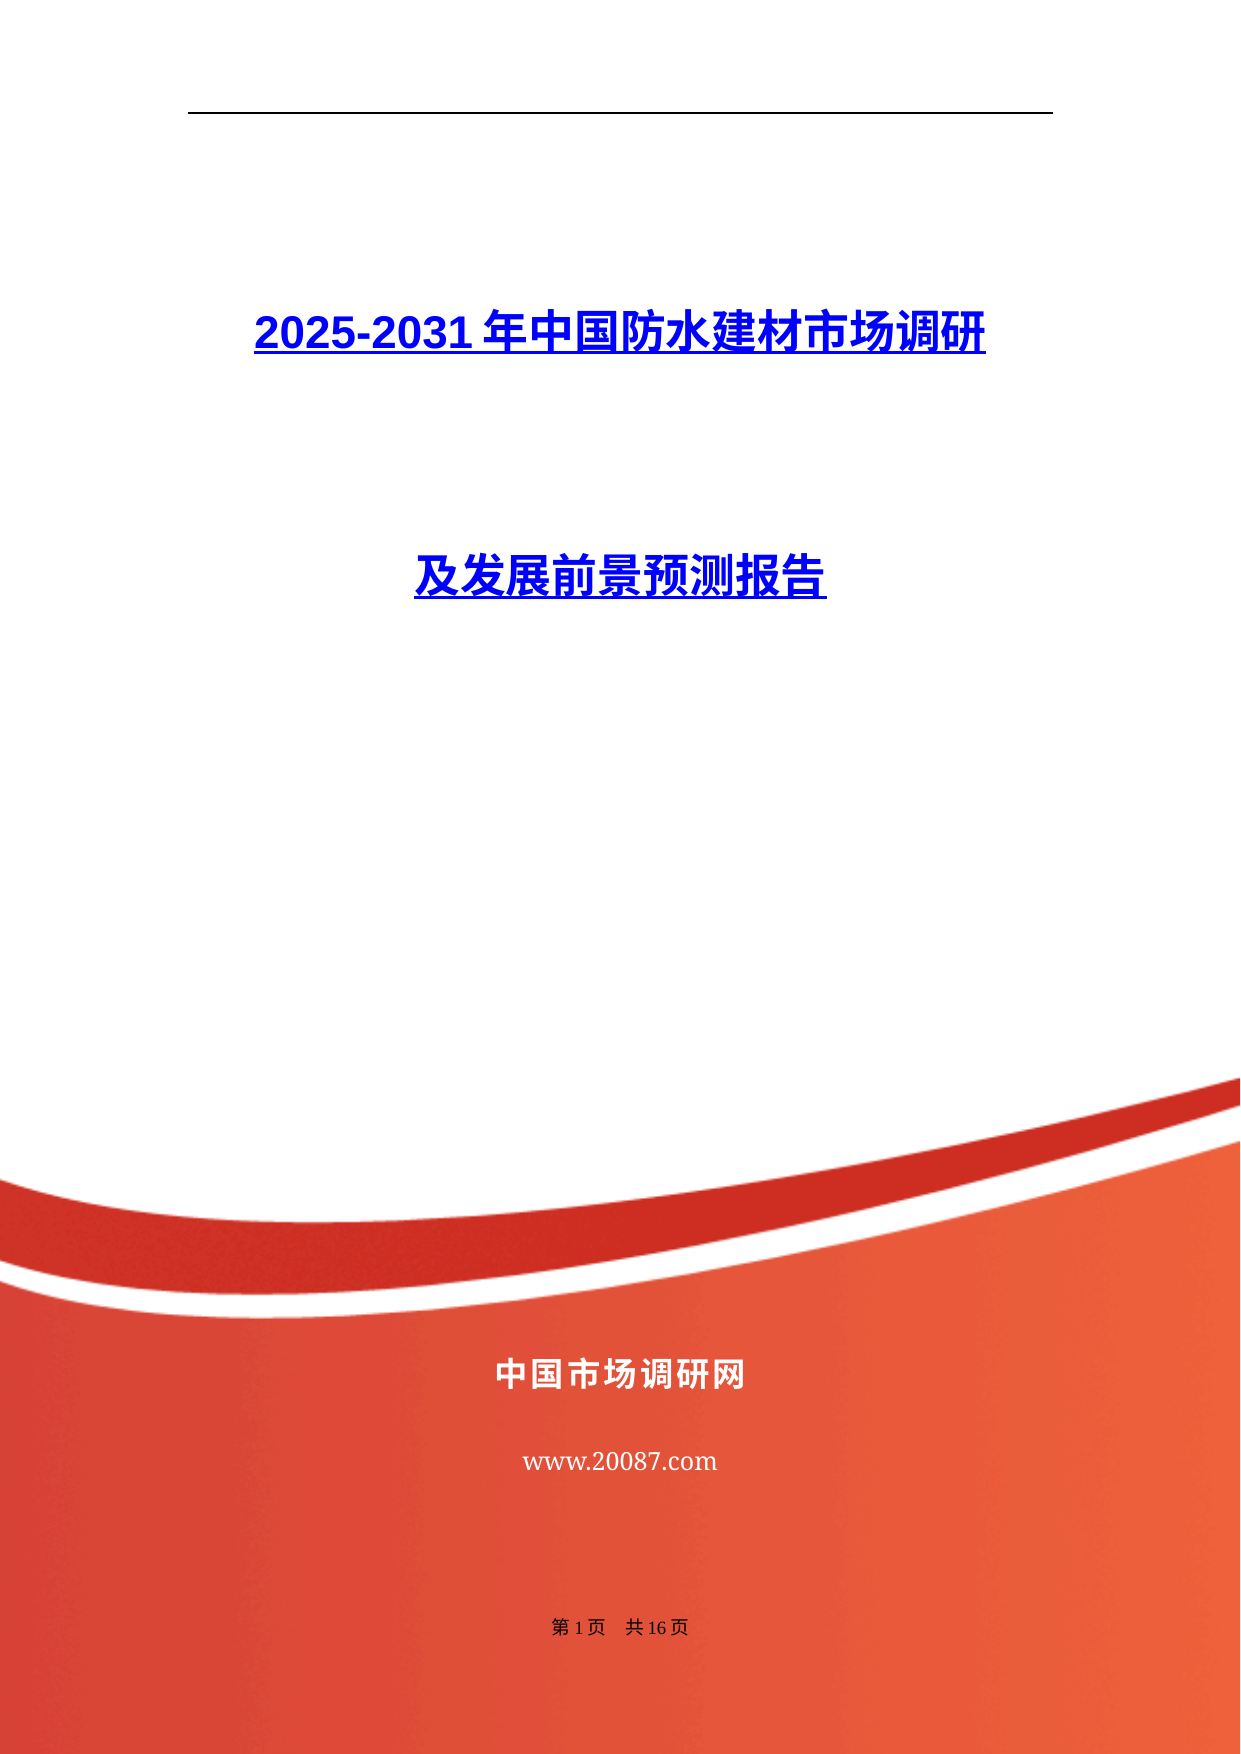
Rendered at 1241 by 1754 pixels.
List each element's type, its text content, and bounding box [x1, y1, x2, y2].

text www.20087.com [187, 1428, 1053, 1493]
subtitle 中国市场调研网 [187, 1339, 1053, 1404]
picture [0, 1006, 1241, 1754]
table_header 2025-2031年中国防水建材市场调研及发展前景预测报告 [188, 207, 1053, 773]
